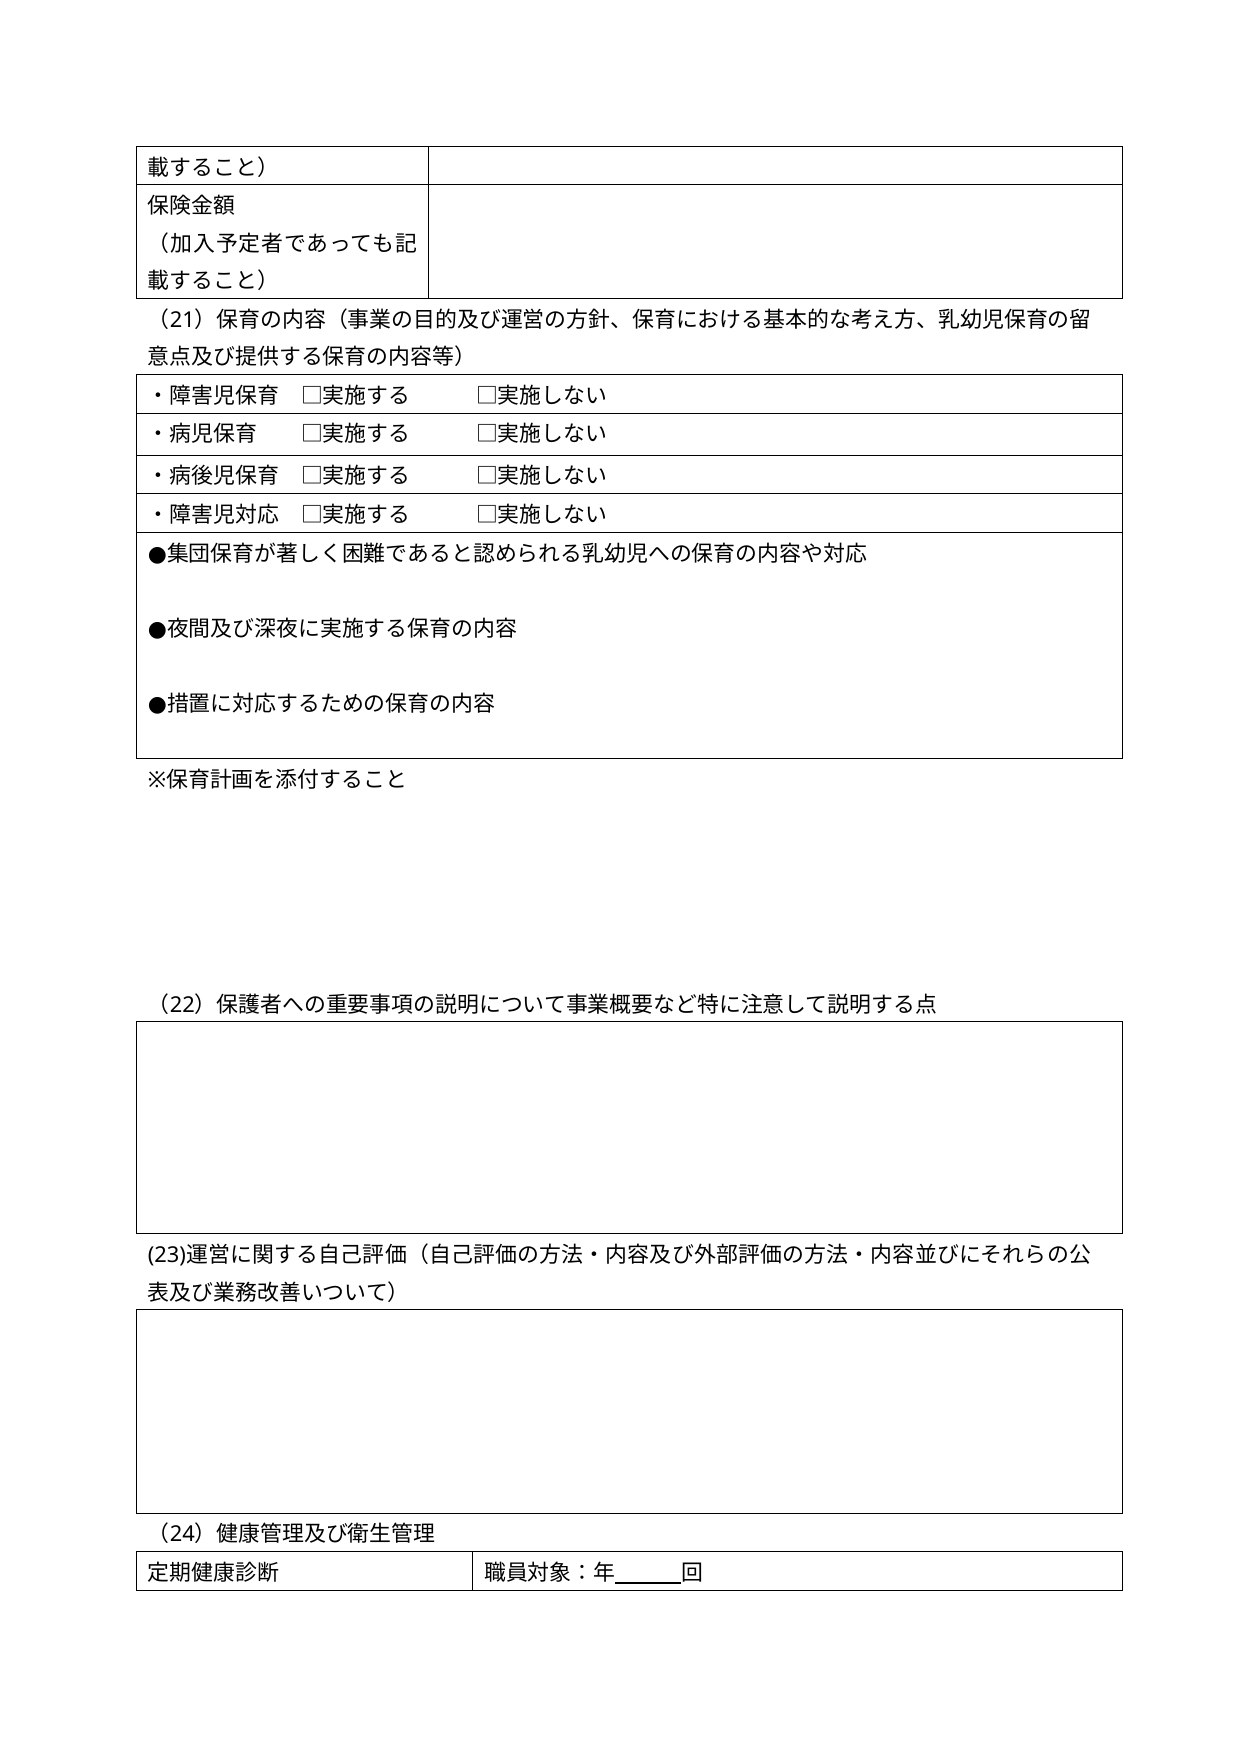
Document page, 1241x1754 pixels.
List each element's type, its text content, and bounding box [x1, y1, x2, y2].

table_cell [429, 185, 1122, 298]
table_cell ・障害児対応 □実施する □実施しない [137, 494, 1122, 532]
text ※保育計画を添付すること [148, 759, 1092, 796]
text （24）健康管理及び衛生管理 [148, 1514, 1092, 1551]
table_header [137, 1310, 1122, 1512]
table_cell [429, 147, 1122, 184]
table_header 職員対象：年 回 [473, 1552, 1122, 1589]
table_cell ・病後児保育 □実施する □実施しない [137, 456, 1122, 493]
table_cell ●集団保育が著しく困難であると認められる乳幼児への保育の内容や対応 ●夜間及び深夜に実施する保育の内容 ●措置に対応するための保育の内容 [137, 533, 1122, 758]
text （22）保護者への重要事項の説明について事業概要など特に注意して説明する点 [148, 984, 1092, 1021]
table_cell 保険金額 （加入予定者であっても記載すること） [137, 185, 428, 298]
table_cell ・病児保育 □実施する □実施しない [137, 414, 1122, 454]
text (23)運営に関する自己評価（自己評価の方法・内容及び外部評価の方法・内容並びにそれらの公表及び業務改善いついて） [148, 1234, 1092, 1309]
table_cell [137, 147, 428, 184]
table_header 定期健康診断 [137, 1552, 472, 1589]
table_header ・障害児保育 □実施する □実施しない [137, 375, 1122, 412]
table_header [137, 1022, 1122, 1233]
text （21）保育の内容（事業の目的及び運営の方針、保育における基本的な考え方、乳幼児保育の留意点及び提供する保育の内容等） [148, 299, 1092, 374]
